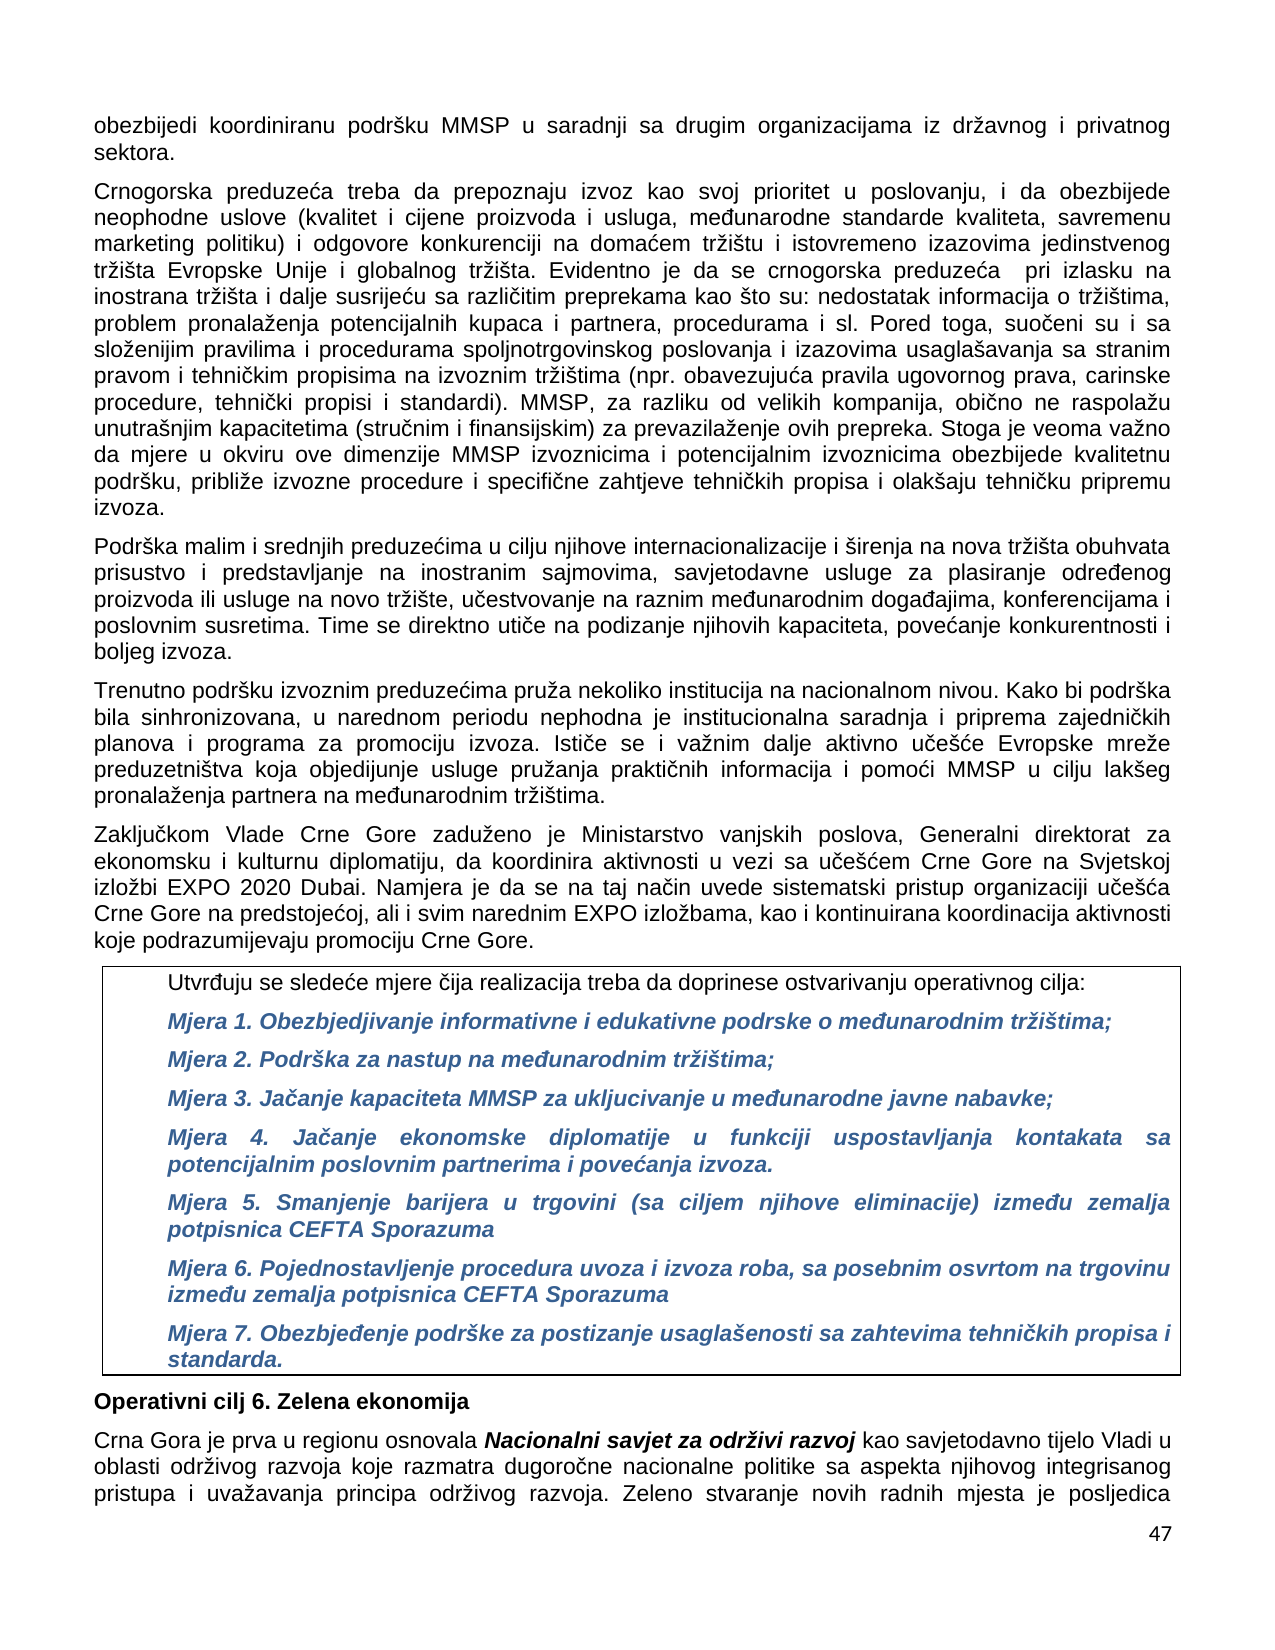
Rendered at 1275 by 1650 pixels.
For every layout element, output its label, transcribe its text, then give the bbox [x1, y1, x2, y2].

text Mjera 1. Obezbjedjivanje informativne i edukativne podrske o međunarodnim tržištima; [103, 1004, 1180, 1034]
text Mjera 3. Jačanje kapaciteta MMSP za ukljucivanje u međunarodne javne nabavke; [103, 1082, 1180, 1112]
text Podrška malim i srednjih preduzećima u cilju njihove internacionalizacije i širenja na nova tržišta obuhvata prisustvo i predstavljanje na inostranim sajmovima, savjetodavne usluge za plasiranje određenog proizvoda ili usluge na novo tržište, učestvovanje na raznim međunarodnim događajima, konferencijama i poslovnim susretima. Time se direktno utiče na podizanje njihovih kapaciteta, povećanje konkurentnosti i boljeg izvoza. [94, 533, 1172, 664]
text Mjera 5. Smanjenje barijera u trgovini (sa ciljem njihove eliminacije) između zemalja potpisnica CEFTA Sporazuma [103, 1186, 1180, 1242]
text Mjera 7. Obezbjeđenje podrške za postizanje usaglašenosti sa zahtevima tehničkih propisa i standarda. [103, 1317, 1180, 1374]
text Zaključkom Vlade Crne Gore zaduženo je Ministarstvo vanjskih poslova, Generalni direktorat za ekonomsku i kulturnu diplomatiju, da koordinira aktivnosti u vezi sa učešćem Crne Gore na Svjetskoj izložbi EXPO 2020 Dubai. Namjera je da se na taj način uvede sistematski pristup organizaciji učešća Crne Gore na predstojećoj, ali i svim narednim EXPO izložbama, kao i kontinuirana koordinacija aktivnosti koje podrazumijevaju promociju Crne Gore. [94, 821, 1172, 953]
text Mjera 6. Pojednostavljenje procedura uvoza i izvoza roba, sa posebnim osvrtom na trgovinu između zemalja potpisnica CEFTA Sporazuma [103, 1251, 1180, 1307]
text Mjera 2. Podrška za nastup na međunarodnim tržištima; [103, 1043, 1180, 1073]
text Utvrđuju se sledeće mjere čija realizacija treba da doprinese ostvarivanju operativnog cilja: [103, 967, 1180, 995]
text Trenutno podršku izvoznim preduzećima pruža nekoliko institucija na nacionalnom nivou. Kako bi podrška bila sinhronizovana, u narednom periodu nephodna je institucionalna saradnja i priprema zajedničkih planova i programa za promociju izvoza. Ističe se i važnim dalje aktivno učešće Evropske mreže preduzetništva koja objedijunje usluge pružanja praktičnih informacija i pomoći MMSP u cilju lakšeg pronalaženja partnera na međunarodnim tržištima. [94, 677, 1172, 809]
text Operativni cilj 6. Zelena ekonomija [94, 1388, 1172, 1414]
text Crnogorska preduzeća treba da prepoznaju izvoz kao svoj prioritet u poslovanju, i da obezbijede neophodne uslove (kvalitet i cijene proizvoda i usluga, međunarodne standarde kvaliteta, savremenu marketing politiku) i odgovore konkurenciji na domaćem tržištu i istovremeno izazovima jedinstvenog tržišta Evropske Unije i globalnog tržišta. Evidentno je da se crnogorska preduzeća pri izlasku na inostrana tržišta i dalje susrijeću sa različitim preprekama kao što su: nedostatak informacija o tržištima, problem pronalaženja potencijalnih kupaca i partnera, procedurama i sl. Pored toga, suočeni su i sa složenijim pravilima i procedurama spoljnotrgovinskog poslovanja i izazovima usaglašavanja sa stranim pravom i tehničkim propisima na izvoznim tržištima (npr. obavezujuća pravila ugovornog prava, carinske procedure, tehnički propisi i standardi). MMSP, za razliku od velikih kompanija, obično ne raspolažu unutrašnjim kapacitetima (stručnim i finansijskim) za prevazilaženje ovih prepreka. Stoga je veoma važno da mjere u okviru ove dimenzije MMSP izvoznicima i potencijalnim izvoznicima obezbijede kvalitetnu podršku, približe izvozne procedure i specifične zahtjeve tehničkih propisa i olakšaju tehničku pripremu izvoza. [94, 178, 1172, 520]
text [94, 112, 1172, 165]
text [94, 1427, 1172, 1506]
text Mjera 4. Jačanje ekonomske diplomatije u funkciji uspostavljanja kontakata sa potencijalnim poslovnim partnerima i povećanja izvoza. [103, 1121, 1180, 1177]
